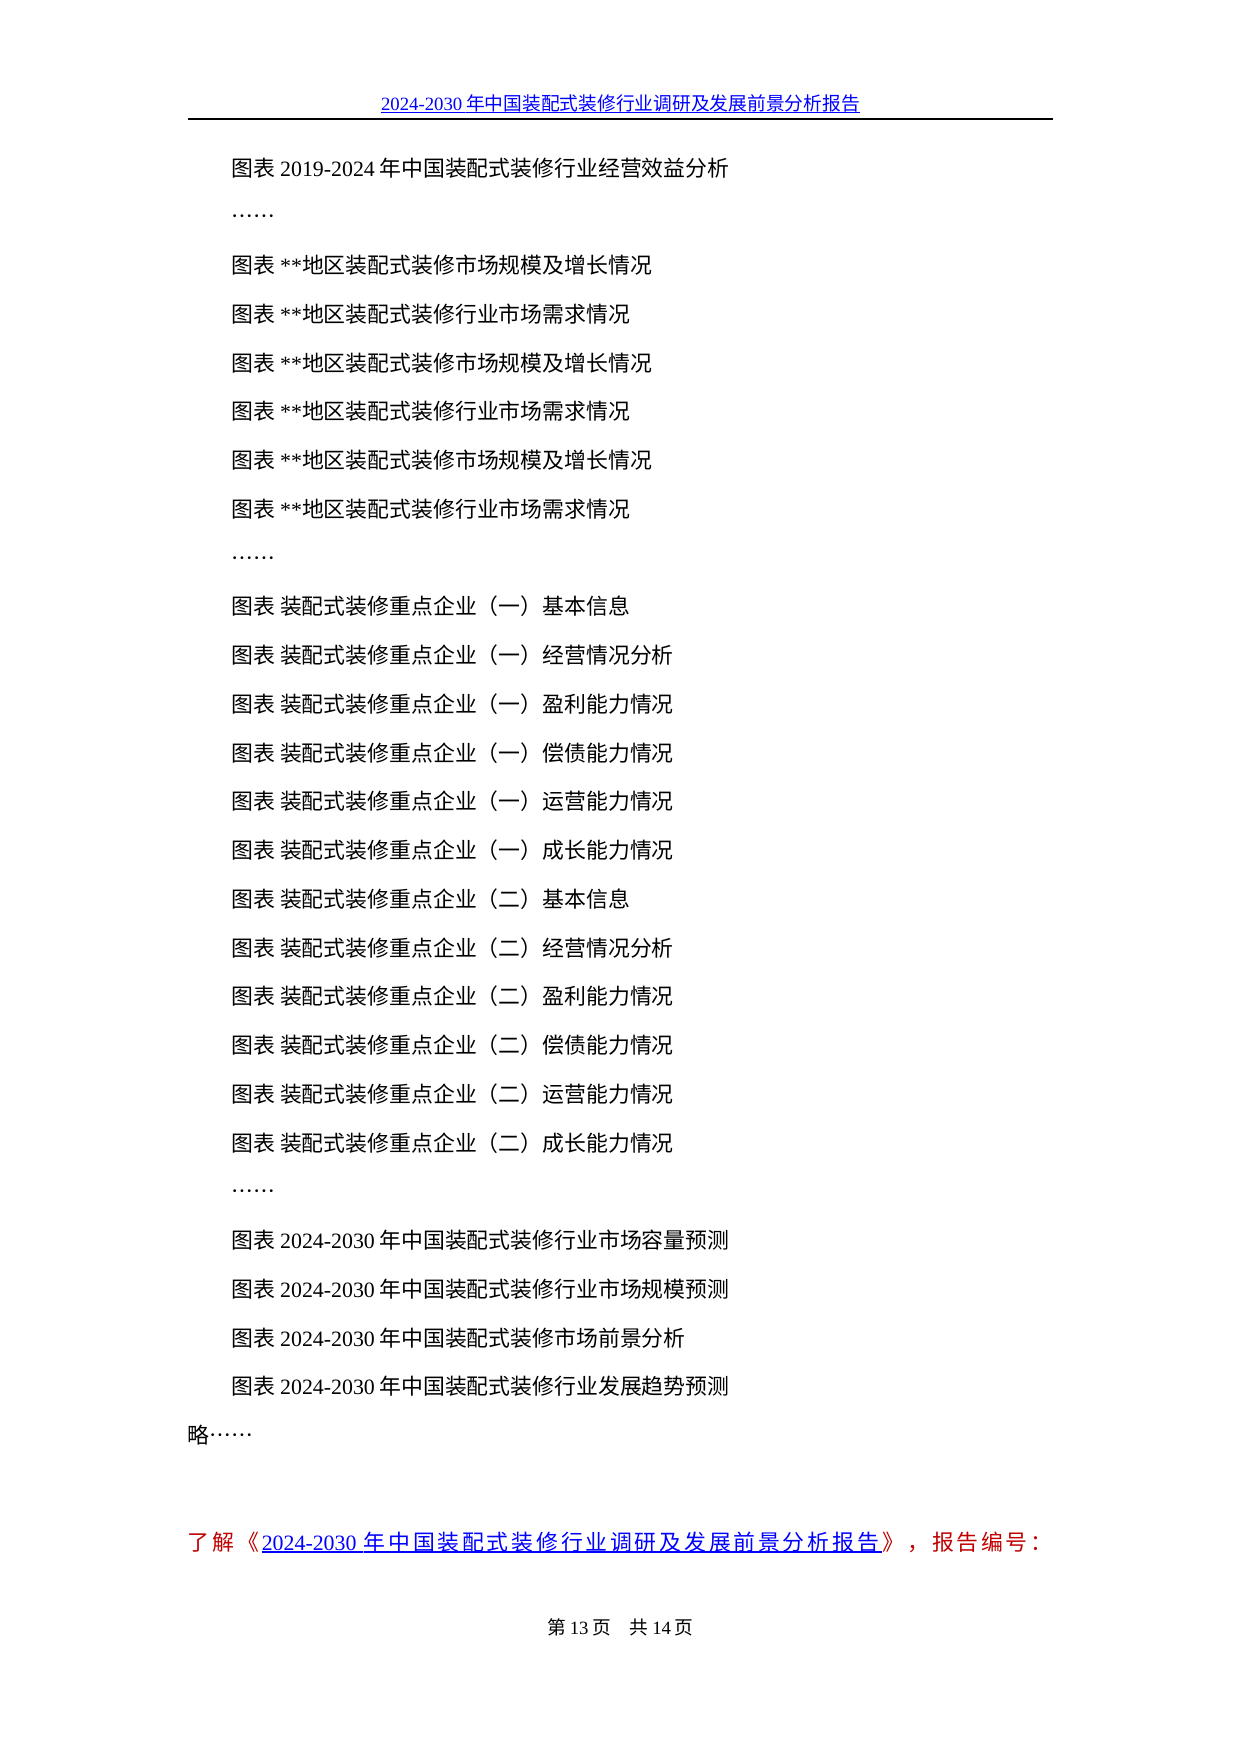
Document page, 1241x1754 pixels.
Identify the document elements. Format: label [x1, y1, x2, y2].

text [187, 150, 1053, 1450]
text [187, 1524, 1053, 1557]
